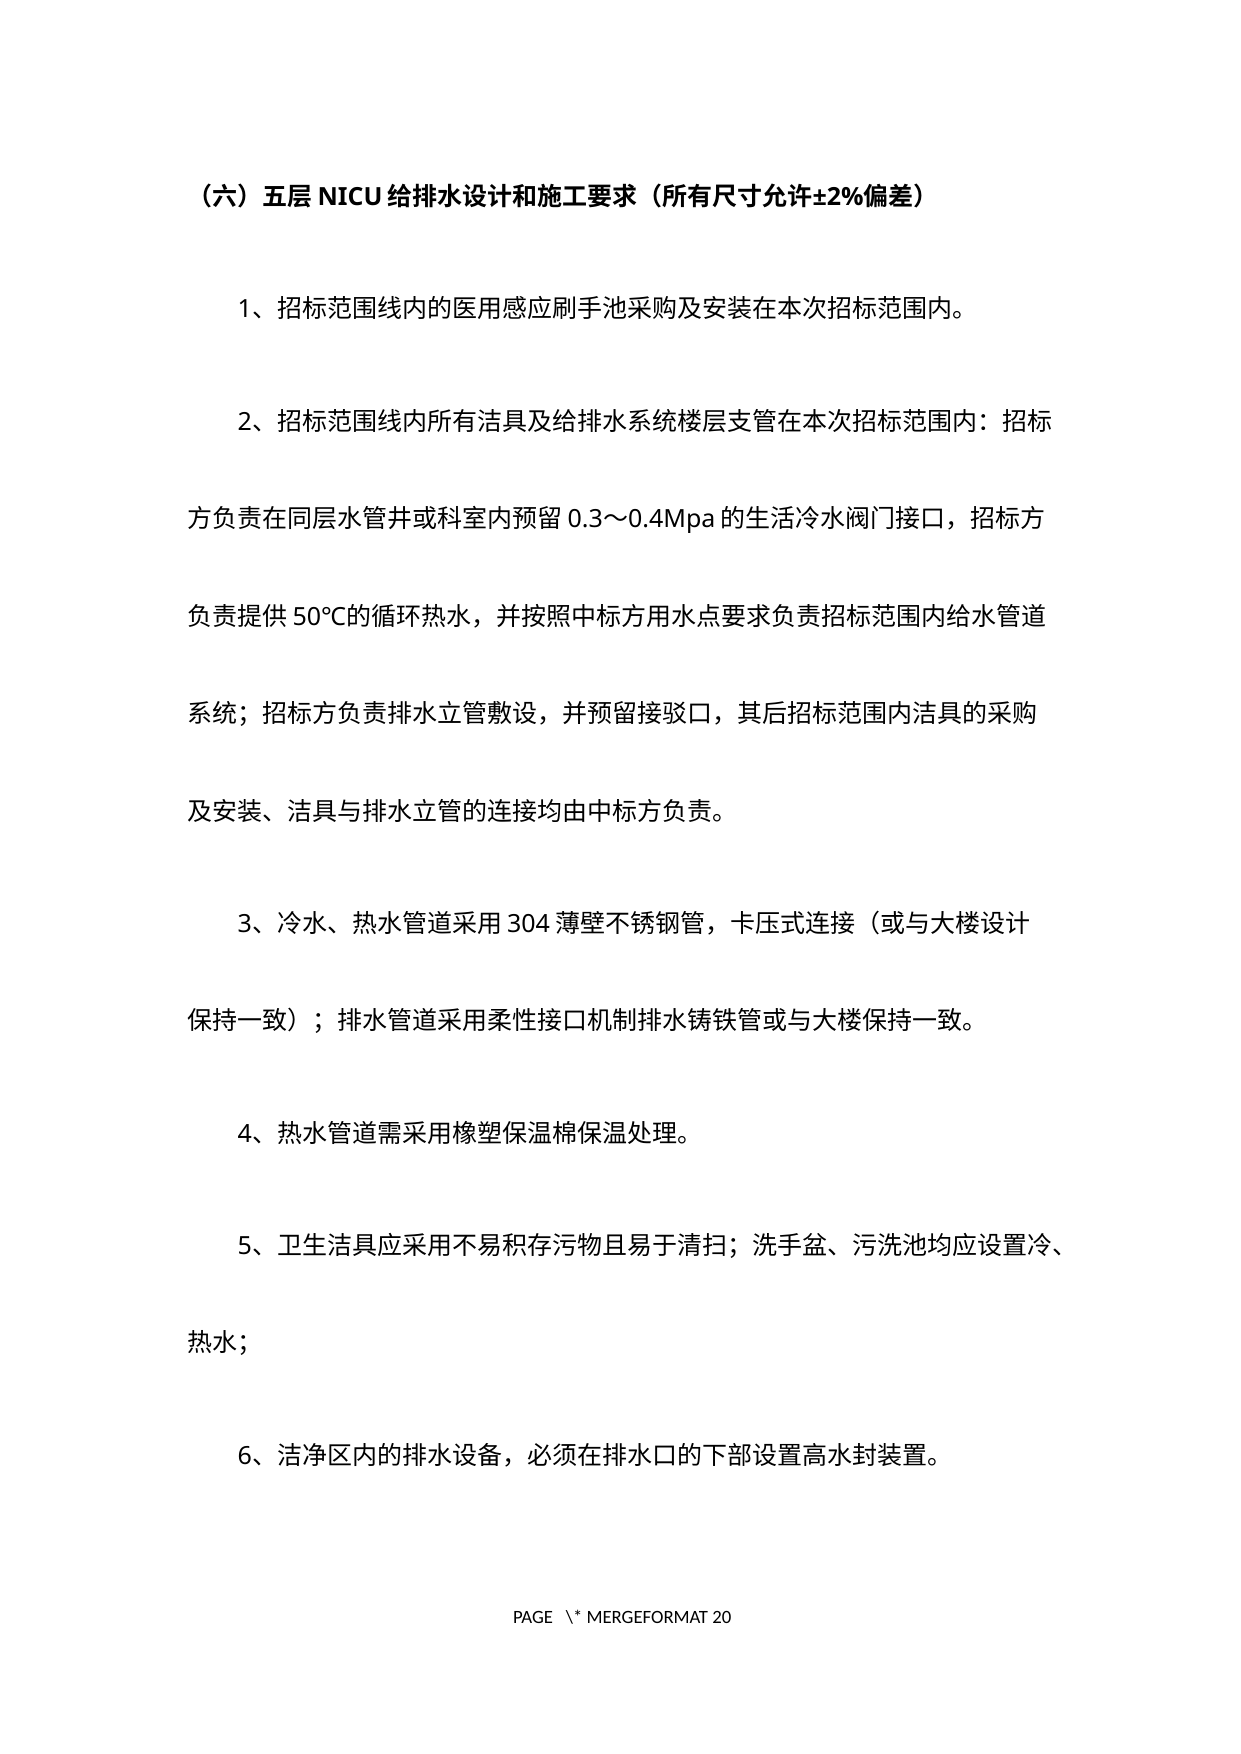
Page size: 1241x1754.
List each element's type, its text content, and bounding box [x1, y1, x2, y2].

text 5、卫生洁具应采用不易积存污物且易于清扫；洗手盆、污洗池均应设置冷、热水； [187, 1211, 1053, 1373]
text 1、招标范围线内的医用感应刷手池采购及安装在本次招标范围内。 [187, 274, 1053, 339]
text 3、冷水、热水管道采用304薄壁不锈钢管，卡压式连接（或与大楼设计保持一致）；排水管道采用柔性接口机制排水铸铁管或与大楼保持一致。 [187, 889, 1053, 1051]
text 2、招标范围线内所有洁具及给排水系统楼层支管在本次招标范围内：招标方负责在同层水管井或科室内预留0.3～0.4Mpa的生活冷水阀门接口，招标方负责提供50℃的循环热水，并按照中标方用水点要求负责招标范围内给水管道系统；招标方负责排水立管敷设，并预留接驳口，其后招标范围内洁具的采购及安装、洁具与排水立管的连接均由中标方负责。 [187, 387, 1053, 842]
text 4、热水管道需采用橡塑保温棉保温处理。 [187, 1099, 1053, 1164]
text （六）五层NICU给排水设计和施工要求（所有尺寸允许±2%偏差） [187, 162, 1053, 227]
text 6、洁净区内的排水设备，必须在排水口的下部设置高水封装置。 [187, 1421, 1053, 1486]
